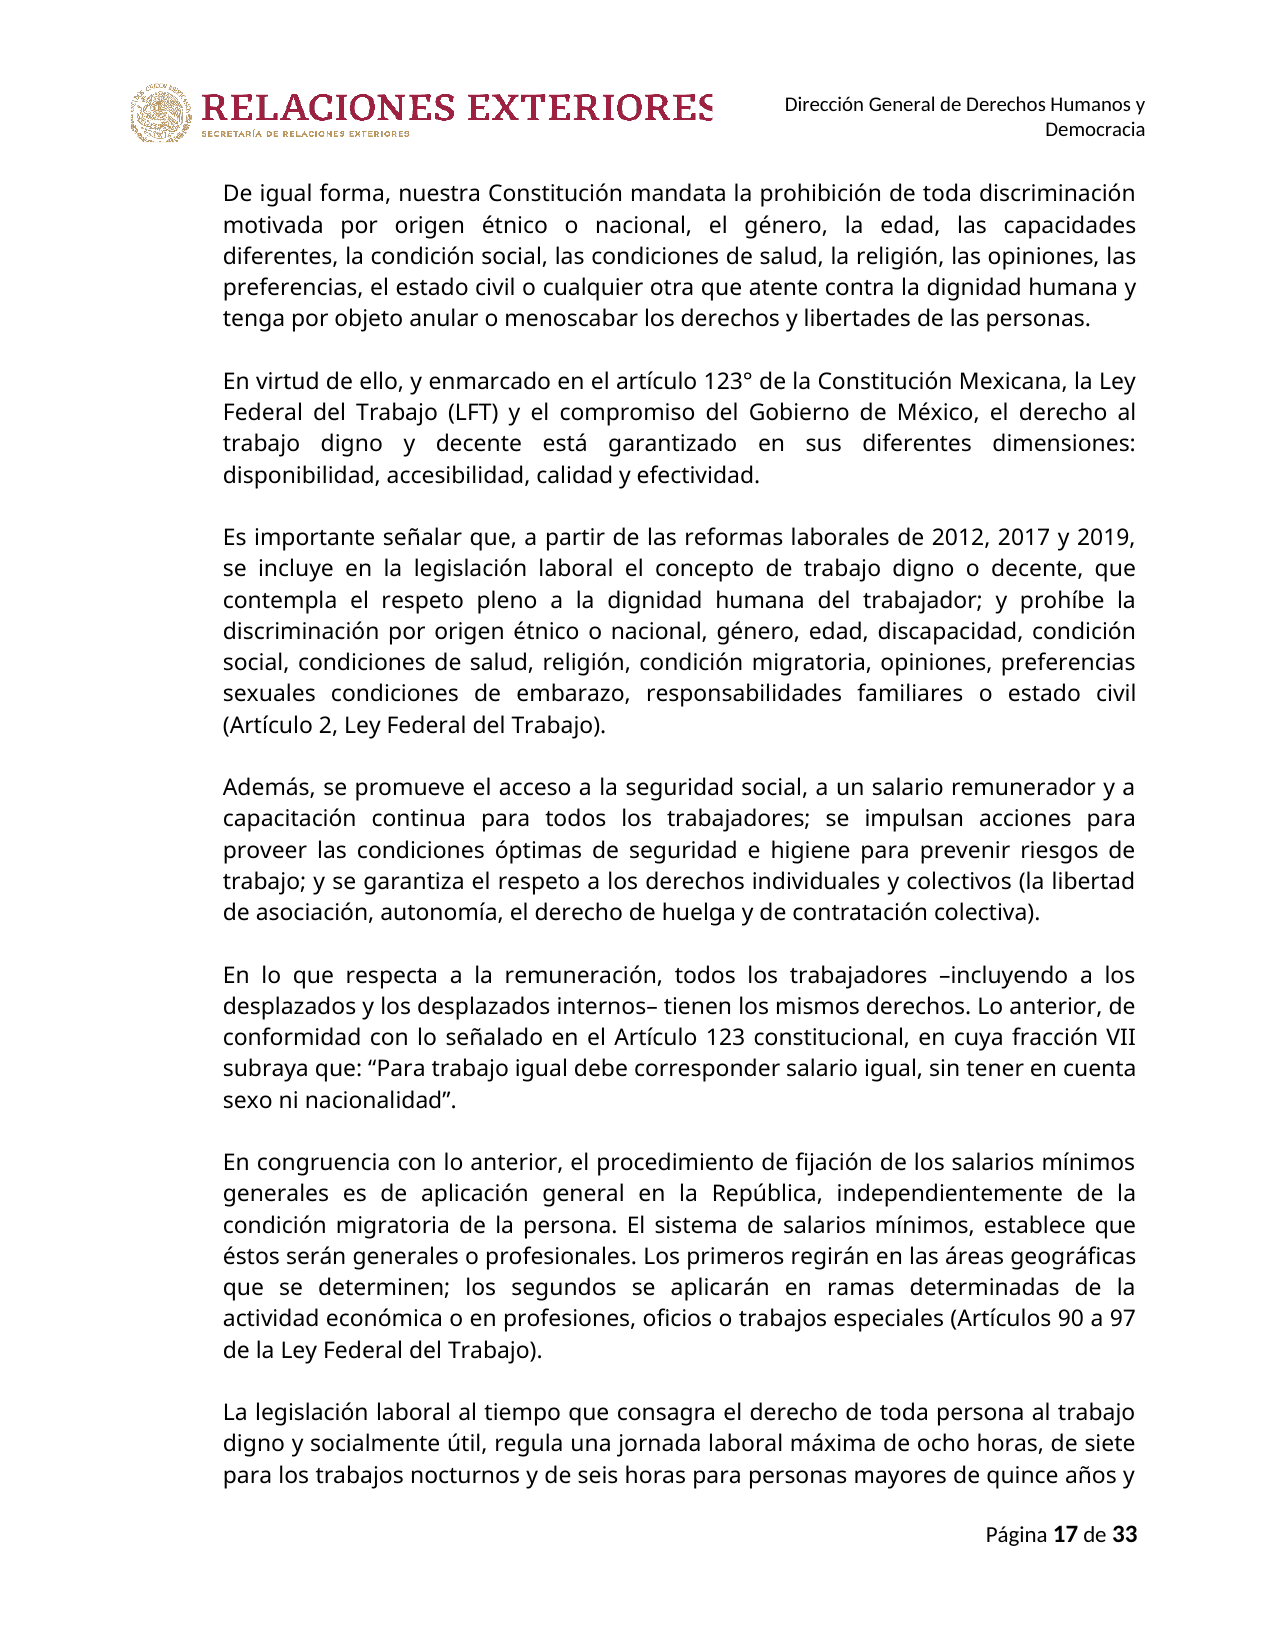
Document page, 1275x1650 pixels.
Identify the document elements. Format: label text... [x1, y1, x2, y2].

text En virtud de ello, y enmarcado en el artículo 123° de la Constitución Mexicana, la Ley Federal del Trabajo (LFT) y el compromiso del Gobierno de México, el derecho al trabajo digno y decente está garantizado en sus diferentes dimensiones: disponibilidad, accesibilidad, calidad y efectividad. [223, 365, 1137, 490]
text En lo que respecta a la remuneración, todos los trabajadores –incluyendo a los desplazados y los desplazados internos– tienen los mismos derechos. Lo anterior, de conformidad con lo señalado en el Artículo 123 constitucional, en cuya fracción VII subraya que: “Para trabajo igual debe corresponder salario igual, sin tener en cuenta sexo ni nacionalidad”. [223, 958, 1137, 1115]
picture [128, 83, 712, 142]
text Además, se promueve el acceso a la seguridad social, a un salario remunerador y a capacitación continua para todos los trabajadores; se impulsan acciones para proveer las condiciones óptimas de seguridad e higiene para prevenir riesgos de trabajo; y se garantiza el respeto a los derechos individuales y colectivos (la libertad de asociación, autonomía, el derecho de huelga y de contratación colectiva). [223, 771, 1137, 927]
text Es importante señalar que, a partir de las reformas laborales de 2012, 2017 y 2019, se incluye en la legislación laboral el concepto de trabajo digno o decente, que contempla el respeto pleno a la dignidad humana del trabajador; y prohíbe la discriminación por origen étnico o nacional, género, edad, discapacidad, condición social, condiciones de salud, religión, condición migratoria, opiniones, preferencias sexuales condiciones de embarazo, responsabilidades familiares o estado civil (Artículo 2, Ley Federal del Trabajo). [223, 521, 1137, 740]
text De igual forma, nuestra Constitución mandata la prohibición de toda discriminación motivada por origen étnico o nacional, el género, la edad, las capacidades diferentes, la condición social, las condiciones de salud, la religión, las opiniones, las preferencias, el estado civil o cualquier otra que atente contra la dignidad humana y tenga por objeto anular o menoscabar los derechos y libertades de las personas. [223, 177, 1137, 333]
text En congruencia con lo anterior, el procedimiento de fijación de los salarios mínimos generales es de aplicación general en la República, independientemente de la condición migratoria de la persona. El sistema de salarios mínimos, establece que éstos serán generales o profesionales. Los primeros regirán en las áreas geográficas que se determinen; los segundos se aplicarán en ramas determinadas de la actividad económica o en profesiones, oficios o trabajos especiales (Artículos 90 a 97 de la Ley Federal del Trabajo). [223, 1146, 1137, 1365]
